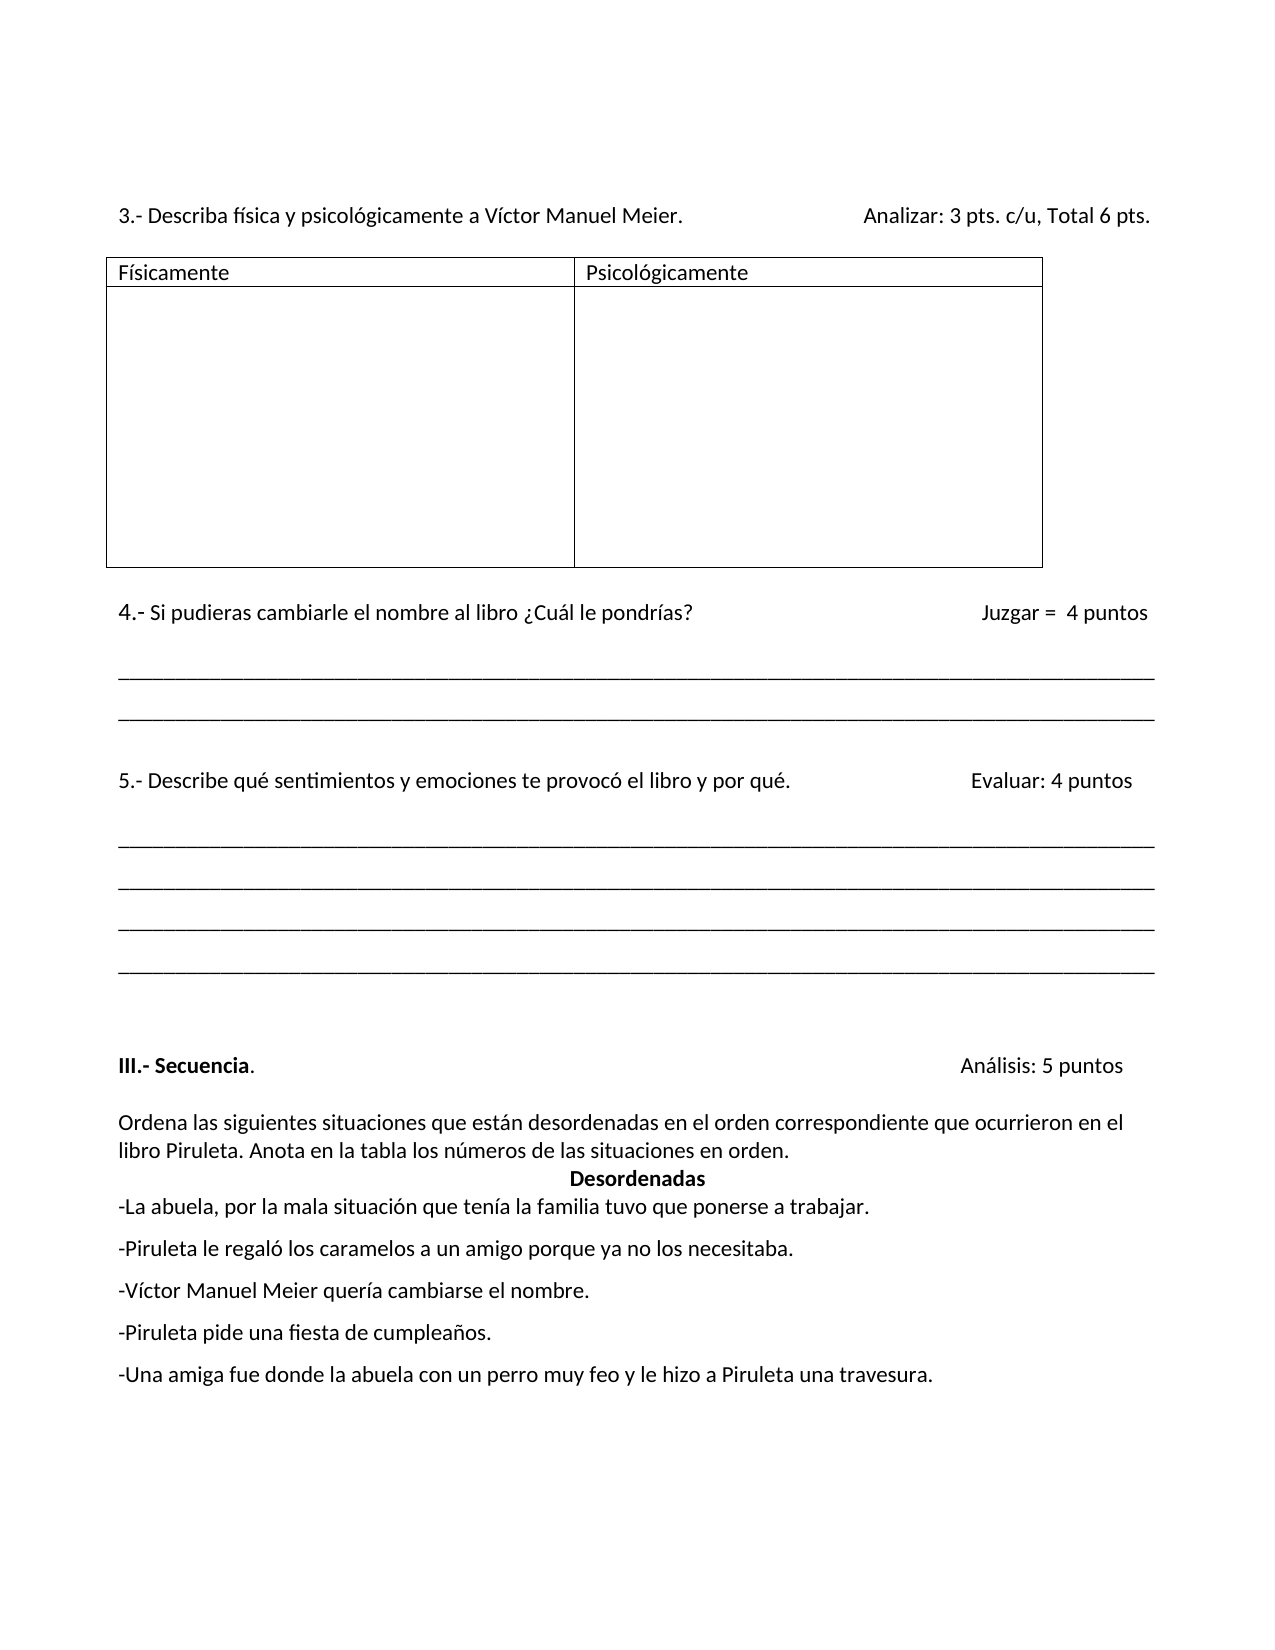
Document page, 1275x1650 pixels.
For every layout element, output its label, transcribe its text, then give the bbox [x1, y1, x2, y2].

text ____________________________________________________________________________________________________________________________________________________________________________________________________________________________________________________________________________________________________________________________________________________________________________ [118, 823, 1157, 977]
table_cell [575, 287, 1042, 567]
table_cell [107, 287, 574, 567]
text -Víctor Manuel Meier quería cambiarse el nombre. [118, 1276, 1157, 1304]
text -La abuela, por la mala situación que tenía la familia tuvo que ponerse a trabajar. [118, 1192, 1157, 1220]
text Ordena las siguientes situaciones que están desordenadas en el orden correspondiente que ocurrieron en el libro Piruleta. Anota en la tabla los números de las situaciones en orden. [118, 1108, 1157, 1164]
text ______________________________________________________________________________________________________________________________________________________________________________________ [118, 655, 1157, 725]
text 5.- Describe qué sentimientos y emociones te provocó el libro y por qué. Evaluar: 4 puntos [118, 767, 1157, 795]
text -Piruleta le regaló los caramelos a un amigo porque ya no los necesitaba. [118, 1234, 1157, 1262]
text III.- Secuencia. Análisis: 5 puntos [118, 1052, 1157, 1080]
text 3.- Describa física y psicológicamente a Víctor Manuel Meier. Analizar: 3 pts. c/u, Total 6 pts. [118, 201, 1157, 229]
table_header Físicamente [107, 258, 574, 286]
text -Una amiga fue donde la abuela con un perro muy feo y le hizo a Piruleta una travesura. [118, 1360, 1157, 1388]
table_header Psicológicamente [575, 258, 1042, 286]
text 4.- Si pudieras cambiarle el nombre al libro ¿Cuál le pondrías? Juzgar = 4 puntos [118, 596, 1157, 627]
text Desordenadas [118, 1164, 1157, 1192]
text -Piruleta pide una fiesta de cumpleaños. [118, 1318, 1157, 1346]
